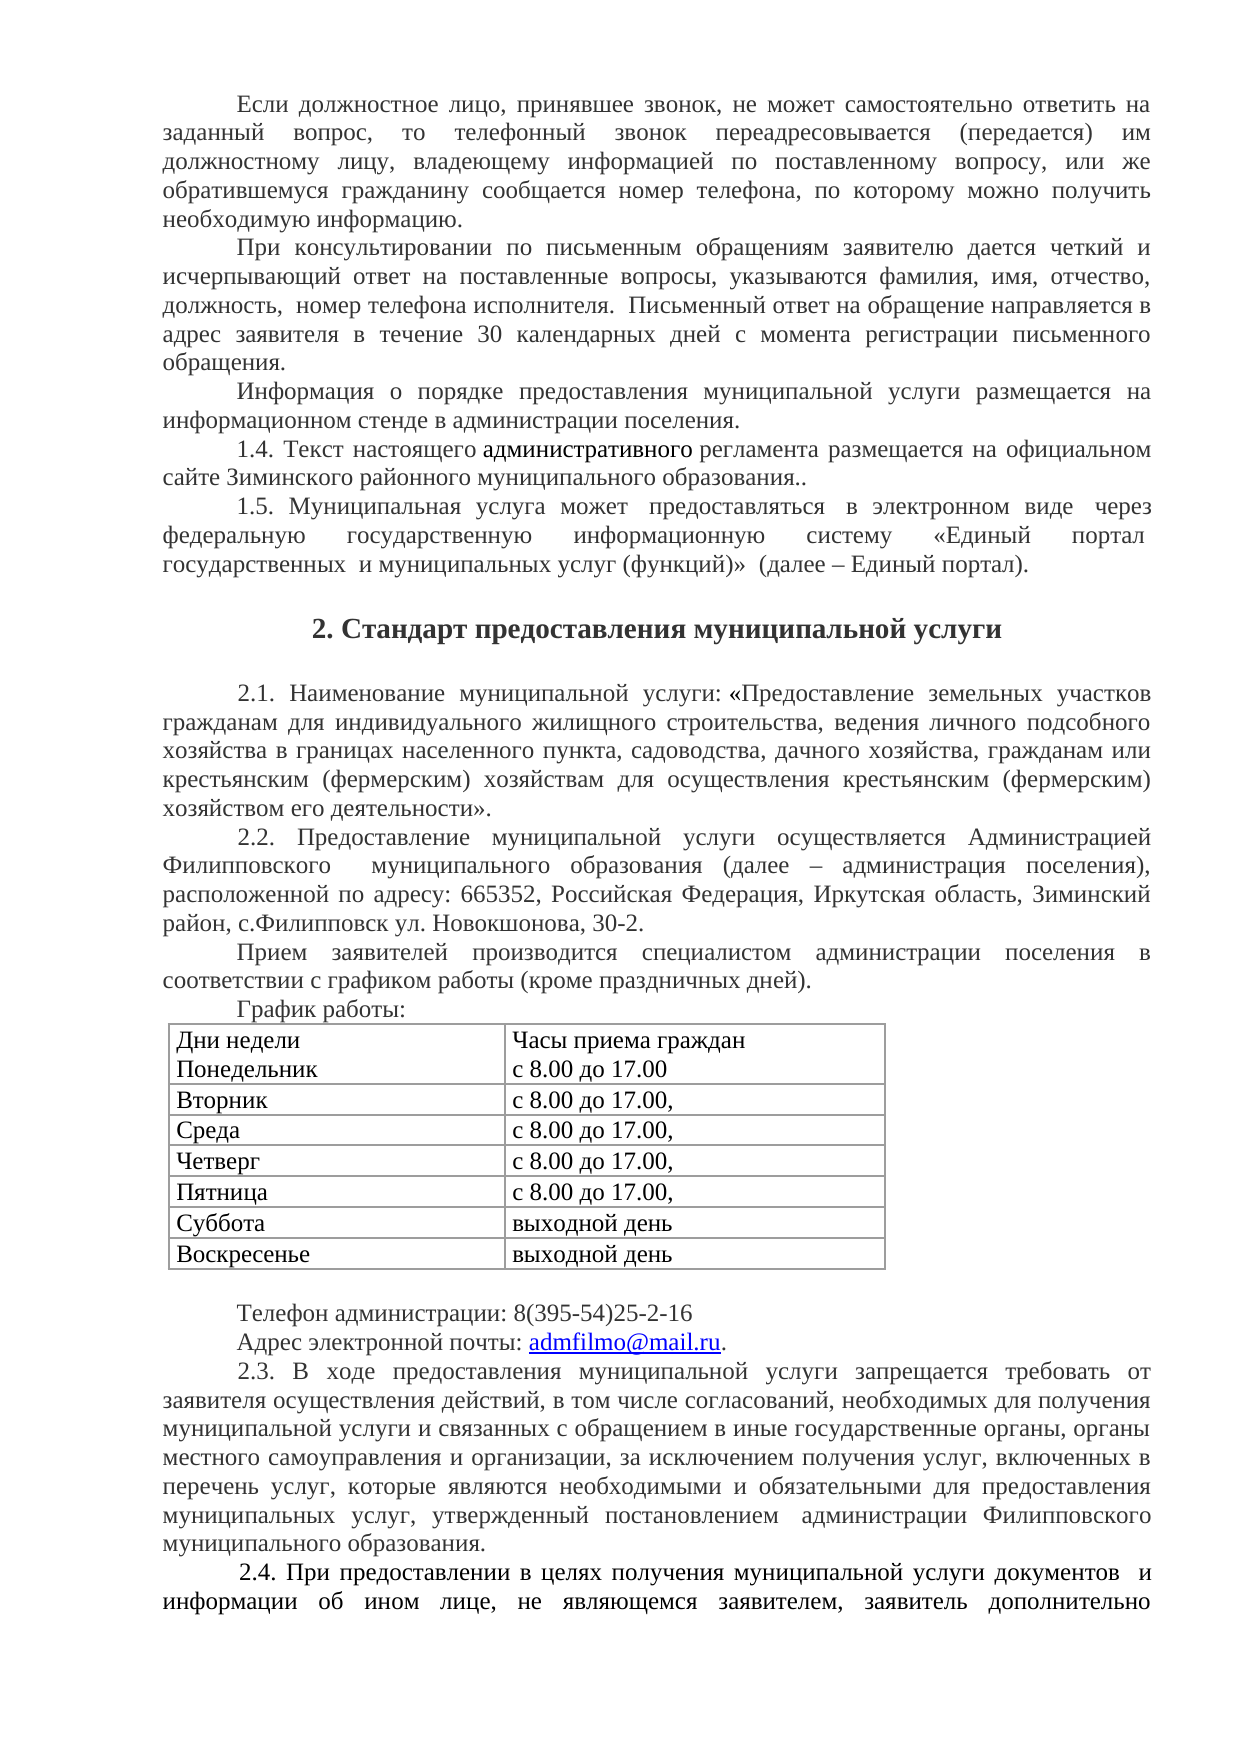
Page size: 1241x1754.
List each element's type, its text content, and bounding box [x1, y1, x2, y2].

table_cell Среда [170, 1116, 504, 1144]
text 2.1. Наименование муниципальной услуги: «Предоставление земельных участков гражданам для индивидуального жилищного строительства, ведения личного подсобного хозяйства в границах населенного пункта, садоводства, дачного хозяйства, гражданам или крестьянским (фермерским) хозяйствам для осуществления крестьянским (фермерским) хозяйством его деятельности». [162, 678, 1152, 822]
text 2.3. В ходе предоставления муниципальной услуги запрещается требовать от заявителя осуществления действий, в том числе согласований, необходимых для получения муниципальной услуги и связанных с обращением в иные государственные органы, органы местного самоуправления и организации, за исключением получения услуг, включенных в перечень услуг, которые являются необходимыми и обязательными для предоставления муниципальных услуг, утвержденный постановлением администрации Филипповского муниципального образования. [162, 1356, 1152, 1557]
text Телефон администрации: 8(395-54)25-2-16 [162, 1298, 1152, 1327]
table_cell Воскресенье [170, 1239, 504, 1268]
text 2. Стандарт предоставления муниципальной услуги [162, 611, 1152, 644]
text 1.5. Муниципальная услуга может предоставляться в электронном виде через федеральную государственную информационную систему «Единый портал государственных и муниципальных услуг (функций)» (далее – Единый портал). [162, 491, 1152, 577]
text Прием заявителей производится специалистом администрации поселения в соответствии с графиком работы (кроме праздничных дней). [162, 937, 1152, 994]
table_cell Суббота [170, 1208, 504, 1237]
table_cell Вторник [170, 1085, 504, 1113]
table_cell выходной день [506, 1239, 884, 1268]
text Если должностное лицо, принявшее звонок, не может самостоятельно ответить на заданный вопрос, то телефонный звонок переадресовывается (передается) им должностному лицу, владеющему информацией по поставленному вопросу, или же обратившемуся гражданину сообщается номер телефона, по которому можно получить необходимую информацию. [162, 89, 1152, 232]
table_cell с 8.00 до 17.00, [506, 1146, 884, 1175]
text Информация о порядке предоставления муниципальной услуги размещается на информационном стенде в администрации поселения. [162, 376, 1152, 434]
table_cell с 8.00 до 17.00, [506, 1116, 884, 1144]
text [162, 1557, 1152, 1615]
text График работы: [162, 994, 1152, 1023]
text При консультировании по письменным обращениям заявителю дается четкий и исчерпывающий ответ на поставленные вопросы, указываются фамилия, имя, отчество, должность, номер телефона исполнителя. Письменный ответ на обращение направляется в адрес заявителя в течение 30 календарных дней с момента регистрации письменного обращения. [162, 232, 1152, 376]
table_cell Пятница [170, 1177, 504, 1206]
table_cell с 8.00 до 17.00, [506, 1085, 884, 1113]
table_cell с 8.00 до 17.00, [506, 1177, 884, 1206]
table_cell Четверг [170, 1146, 504, 1175]
text 2.2. Предоставление муниципальной услуги осуществляется Администрацией Филипповского муниципального образования (далее – администрация поселения), расположенной по адресу: 665352, Российская Федерация, Иркутская область, Зиминский район, с.Филипповск ул. Новокшонова, 30-2. [162, 822, 1152, 937]
table_cell выходной день [506, 1208, 884, 1237]
text Адрес электронной почты: admfilmo@mail.ru. [162, 1327, 1152, 1356]
table_header Дни недели Понедельник [170, 1025, 504, 1083]
table_header Часы приема граждан с 8.00 до 17.00 [506, 1025, 884, 1083]
text 1.4. Текст настоящего административного регламента размещается на официальном сайте Зиминского районного муниципального образования.. [162, 434, 1152, 491]
